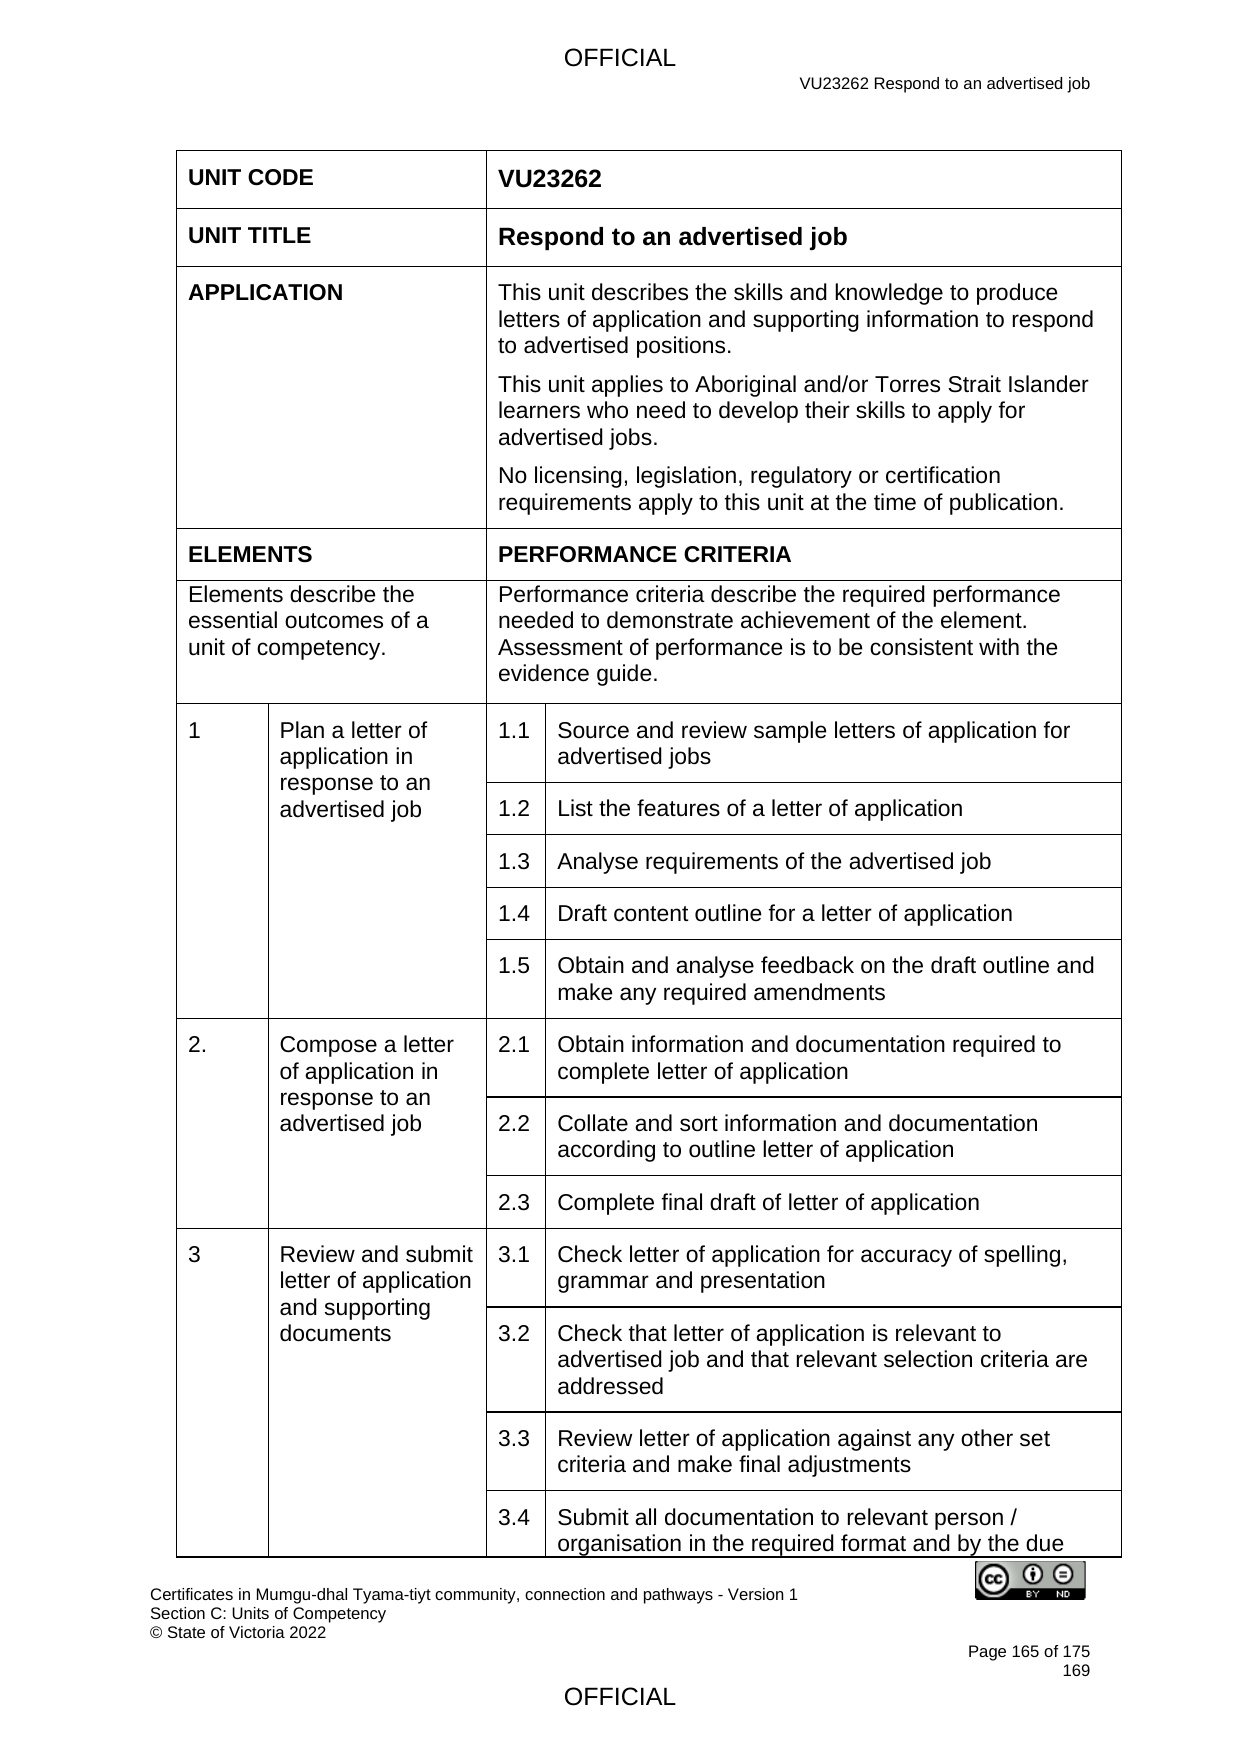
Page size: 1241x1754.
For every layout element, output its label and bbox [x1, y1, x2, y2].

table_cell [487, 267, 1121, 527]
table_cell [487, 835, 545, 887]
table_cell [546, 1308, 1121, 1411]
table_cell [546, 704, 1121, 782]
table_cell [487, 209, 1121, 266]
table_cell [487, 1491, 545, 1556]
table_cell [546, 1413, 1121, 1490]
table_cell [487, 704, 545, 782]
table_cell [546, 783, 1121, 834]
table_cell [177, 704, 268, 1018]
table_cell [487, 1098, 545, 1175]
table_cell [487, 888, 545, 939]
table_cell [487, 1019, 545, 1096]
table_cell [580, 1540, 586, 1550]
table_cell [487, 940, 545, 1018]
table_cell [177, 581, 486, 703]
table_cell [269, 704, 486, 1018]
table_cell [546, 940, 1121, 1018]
picture [975, 1561, 1086, 1600]
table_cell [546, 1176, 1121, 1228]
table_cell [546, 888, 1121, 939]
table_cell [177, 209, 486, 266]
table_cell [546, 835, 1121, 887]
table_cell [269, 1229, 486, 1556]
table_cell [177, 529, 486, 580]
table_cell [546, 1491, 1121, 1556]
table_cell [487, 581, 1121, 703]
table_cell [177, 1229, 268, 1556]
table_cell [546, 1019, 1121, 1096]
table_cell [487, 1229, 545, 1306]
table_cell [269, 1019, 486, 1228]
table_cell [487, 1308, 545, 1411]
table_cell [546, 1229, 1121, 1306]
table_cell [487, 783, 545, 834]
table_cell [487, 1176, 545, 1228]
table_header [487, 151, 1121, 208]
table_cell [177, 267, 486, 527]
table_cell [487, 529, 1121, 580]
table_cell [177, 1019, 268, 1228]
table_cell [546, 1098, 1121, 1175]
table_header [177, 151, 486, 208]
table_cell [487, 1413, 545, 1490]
